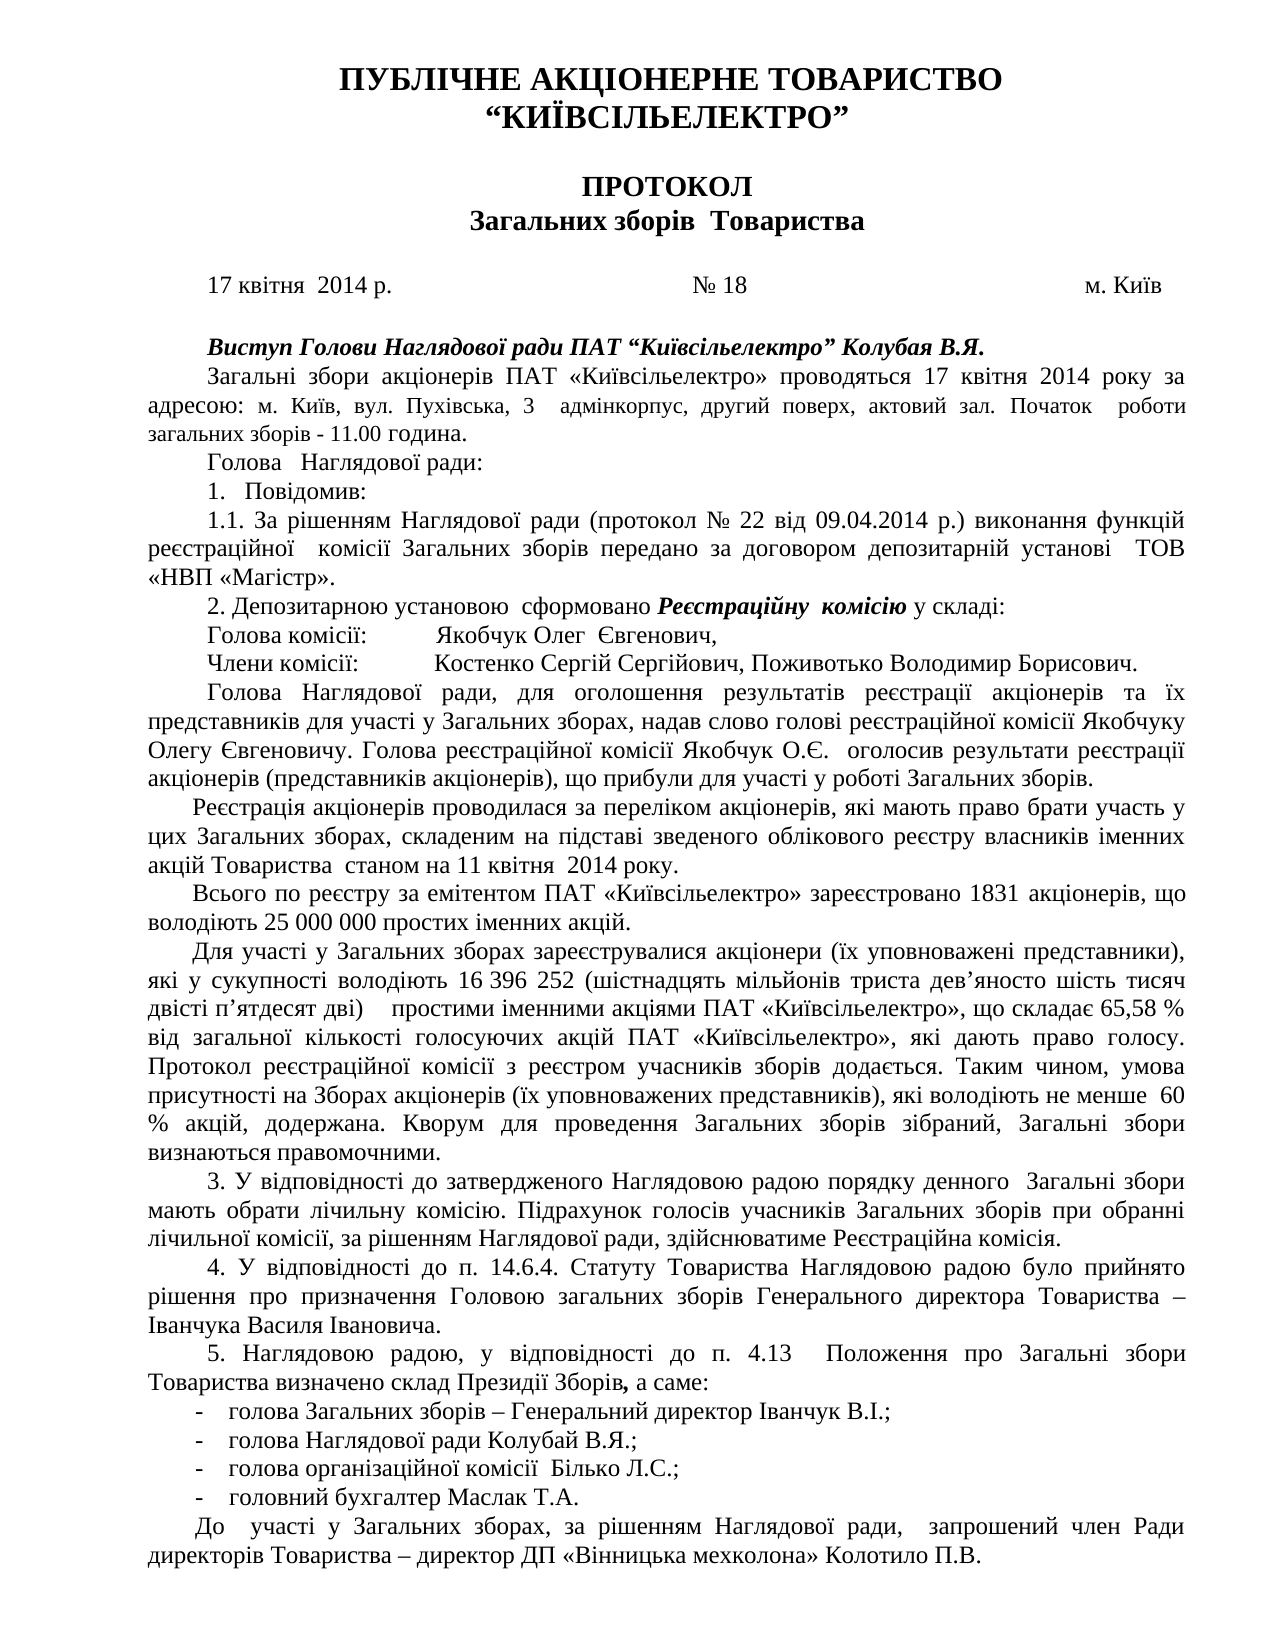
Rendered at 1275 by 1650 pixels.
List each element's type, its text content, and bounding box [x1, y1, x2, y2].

text 5. Наглядовою радою, у відповідності до п. 4.13 Положення про Загальні збори Товариства визначено склад Президії Зборів, а саме: [148, 1338, 1186, 1396]
text - голова Наглядової ради Колубай В.Я.; [148, 1425, 1186, 1453]
text 4. У відповідності до п. 14.6.4. Статуту Товариства Наглядовою радою було прийнято рішення про призначення Головою загальних зборів Генерального директора Товариства – Іванчука Василя Івановича. [148, 1252, 1186, 1338]
text До участі у Загальних зборах, за рішенням Наглядової ради, запрошений член Ради директорів Товариства – директор ДП «Вінницька мехколона» Колотило П.В. [148, 1511, 1186, 1568]
text Голова Наглядової ради: [148, 447, 1186, 476]
text Загальні збори акціонерів ПАТ «Київсільелектро» проводяться 17 квітня 2014 року за адресою: м. Київ, вул. Пухівська, 3 адмінкорпус, другий поверх, актовий зал. Початок роботи загальних зборів - 11.00 година. [148, 361, 1186, 447]
text Голова Наглядової ради, для оголошення результатів реєстрації акціонерів та їх представників для участі у Загальних зборах, надав слово голові реєстраційної комісії Якобчуку Олегу Євгеновичу. Голова реєстраційної комісії Якобчук О.Є. оголосив результати реєстрації акціонерів (представників акціонерів), що прибули для участі у роботі Загальних зборів. [148, 677, 1186, 792]
text 1.1. За рішенням Наглядової ради (протокол № 22 від 09.04.2014 р.) виконання функцій реєстраційної комісії Загальних зборів передано за договором депозитарній установі ТОВ «НВП «Магістр». [148, 505, 1186, 591]
text - голова організаційної комісії Білько Л.С.; [148, 1453, 1186, 1482]
text Члени комісії: Костенко Сергій Сергійович, Поживотько Володимир Борисович. [148, 648, 1186, 677]
text Реєстрація акціонерів проводилася за переліком акціонерів, які мають право брати участь у цих Загальних зборах, складеним на підставі зведеного облікового реєстру власників іменних акцій Товариства станом на 11 квітня 2014 року. [148, 792, 1186, 878]
text Голова комісії: Якобчук Олег Євгенович, [148, 620, 1186, 648]
title 17 квітня 2014 р. № 18 м. Київ [148, 270, 1186, 299]
title “КИЇВСІЛЬЕЛЕКТРО” [148, 97, 1186, 136]
text - голова Загальних зборів – Генеральний директор Іванчук В.І.; [148, 1396, 1186, 1425]
text Виступ Голови Наглядової ради ПАТ “Київсільелектро” Колубая В.Я. [148, 332, 1186, 361]
title Загальних зборів Товариства [148, 203, 1186, 236]
text 3. У відповідності до затвердженого Наглядовою радою порядку денного Загальні збори мають обрати лічильну комісію. Підрахунок голосів учасників Загальних зборів при обранні лічильної комісії, за рішенням Наглядової ради, здійснюватиме Реєстраційна комісія. [148, 1166, 1186, 1252]
text Всього по реєстру за емітентом ПАТ «Київсільелектро» зареєстровано 1831 акціонерів, що володіють 25 000 000 простих іменних акцій. [148, 878, 1186, 936]
title ПРОТОКОЛ [148, 169, 1186, 203]
text Для участі у Загальних зборах зареєструвалися акціонери (їх уповноважені представники), які у сукупності володіють 16 396 252 (шістнадцять мільйонів триста дев’яносто шість тисяч двісті п’ятдесят дві) простими іменними акціями ПАТ «Київсільелектро», що складає 65,58 % від загальної кількості голосуючих акцій ПАТ «Київсільелектро», які дають право голосу. Протокол реєстраційної комісії з реєстром учасників зборів додається. Таким чином, умова присутності на Зборах акціонерів (їх уповноважених представників), які володіють не менше 60 % акцій, додержана. Кворум для проведення Загальних зборів зібраний, Загальні збори визнаються правомочними. [148, 936, 1186, 1166]
text 1. Повідомив: [148, 476, 1186, 505]
text 2. Депозитарною установою сформовано Реєстраційну комісію у складі: [148, 591, 1186, 620]
text - головний бухгалтер Маслак Т.А. [148, 1482, 1186, 1511]
title ПУБЛІЧНЕ АКЦІОНЕРНЕ ТОВАРИСТВО [148, 59, 1186, 97]
